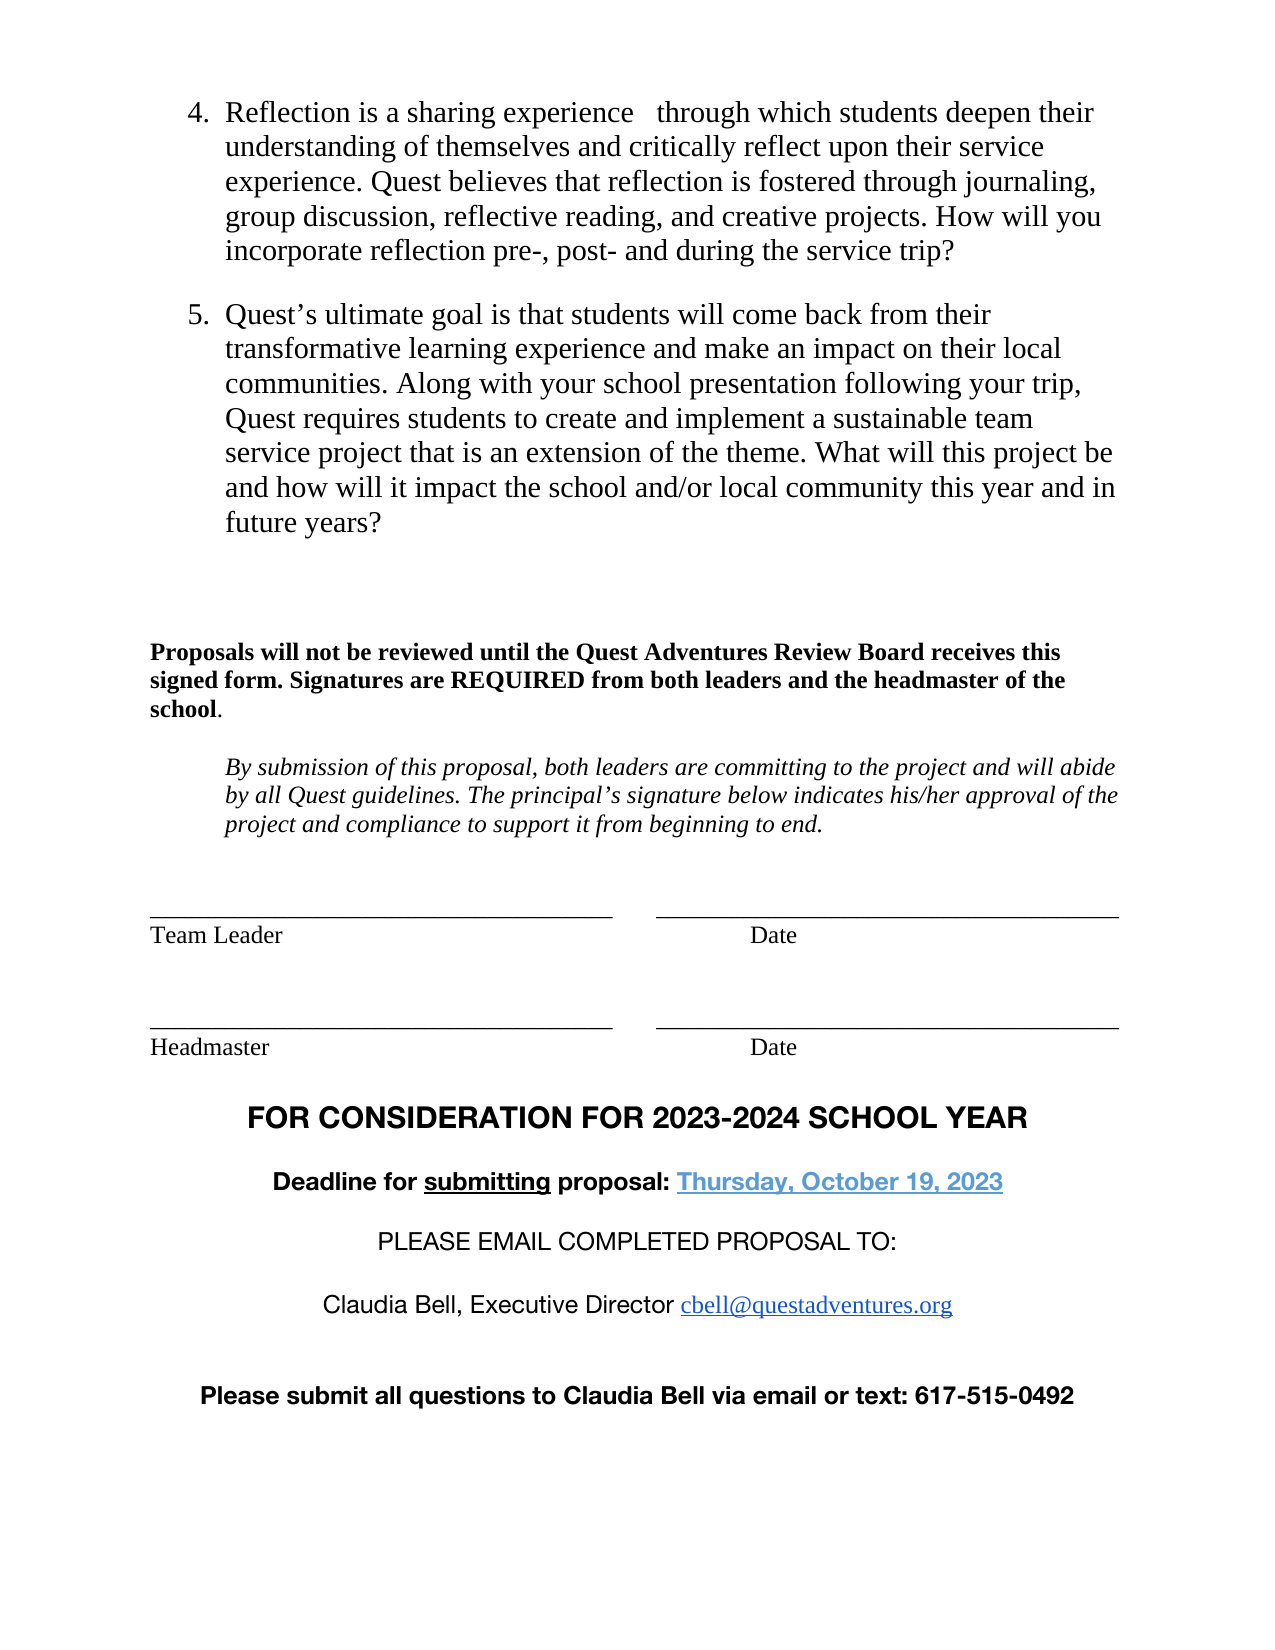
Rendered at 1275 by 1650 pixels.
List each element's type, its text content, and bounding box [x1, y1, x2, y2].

text _____________________________________ _____________________________________ [150, 892, 1125, 921]
text Team Leader Date [150, 921, 1125, 949]
text Deadline for submitting proposal: Thursday, October 19, 2023 [150, 1166, 1125, 1197]
text Proposals will not be reviewed until the Quest Adventures Review Board receives this signed form. Signatures are REQUIRED from both leaders and the headmaster of the school. [150, 637, 1125, 723]
text Claudia Bell, Executive Director cbell@questadventures.org [150, 1289, 1125, 1320]
list Quest’s ultimate goal is that students will come back from their transformative learning experience and make an impact on their local communities. Along with your school presentation following your trip, Quest requires students to create and implement a sustainable team service project that is an extension of the theme. What will this project be and how will it impact the school and/or local community this year and in future years? [187, 296, 1125, 539]
list Reflection is a sharing experience through which students deepen their understanding of themselves and critically reflect upon their service experience. Quest believes that reflection is fostered through journaling, group discussion, reflective reading, and creative projects. How will you incorporate reflection pre-, post- and during the service trip? [187, 94, 1125, 267]
text By submission of this proposal, both leaders are committing to the project and will abide by all Quest guidelines. The principal’s signature below indicates his/her approval of the project and compliance to support it from beginning to end. [225, 752, 1125, 838]
text FOR CONSIDERATION FOR 2023-2024 SCHOOL YEAR [150, 1099, 1125, 1137]
text Headmaster Date [150, 1032, 1125, 1061]
text PLEASE EMAIL COMPLETED PROPOSAL TO: [150, 1226, 1125, 1257]
text Please submit all questions to Claudia Bell via email or text: 617-515-0492 [150, 1380, 1125, 1412]
text _____________________________________ _____________________________________ [150, 1003, 1125, 1032]
